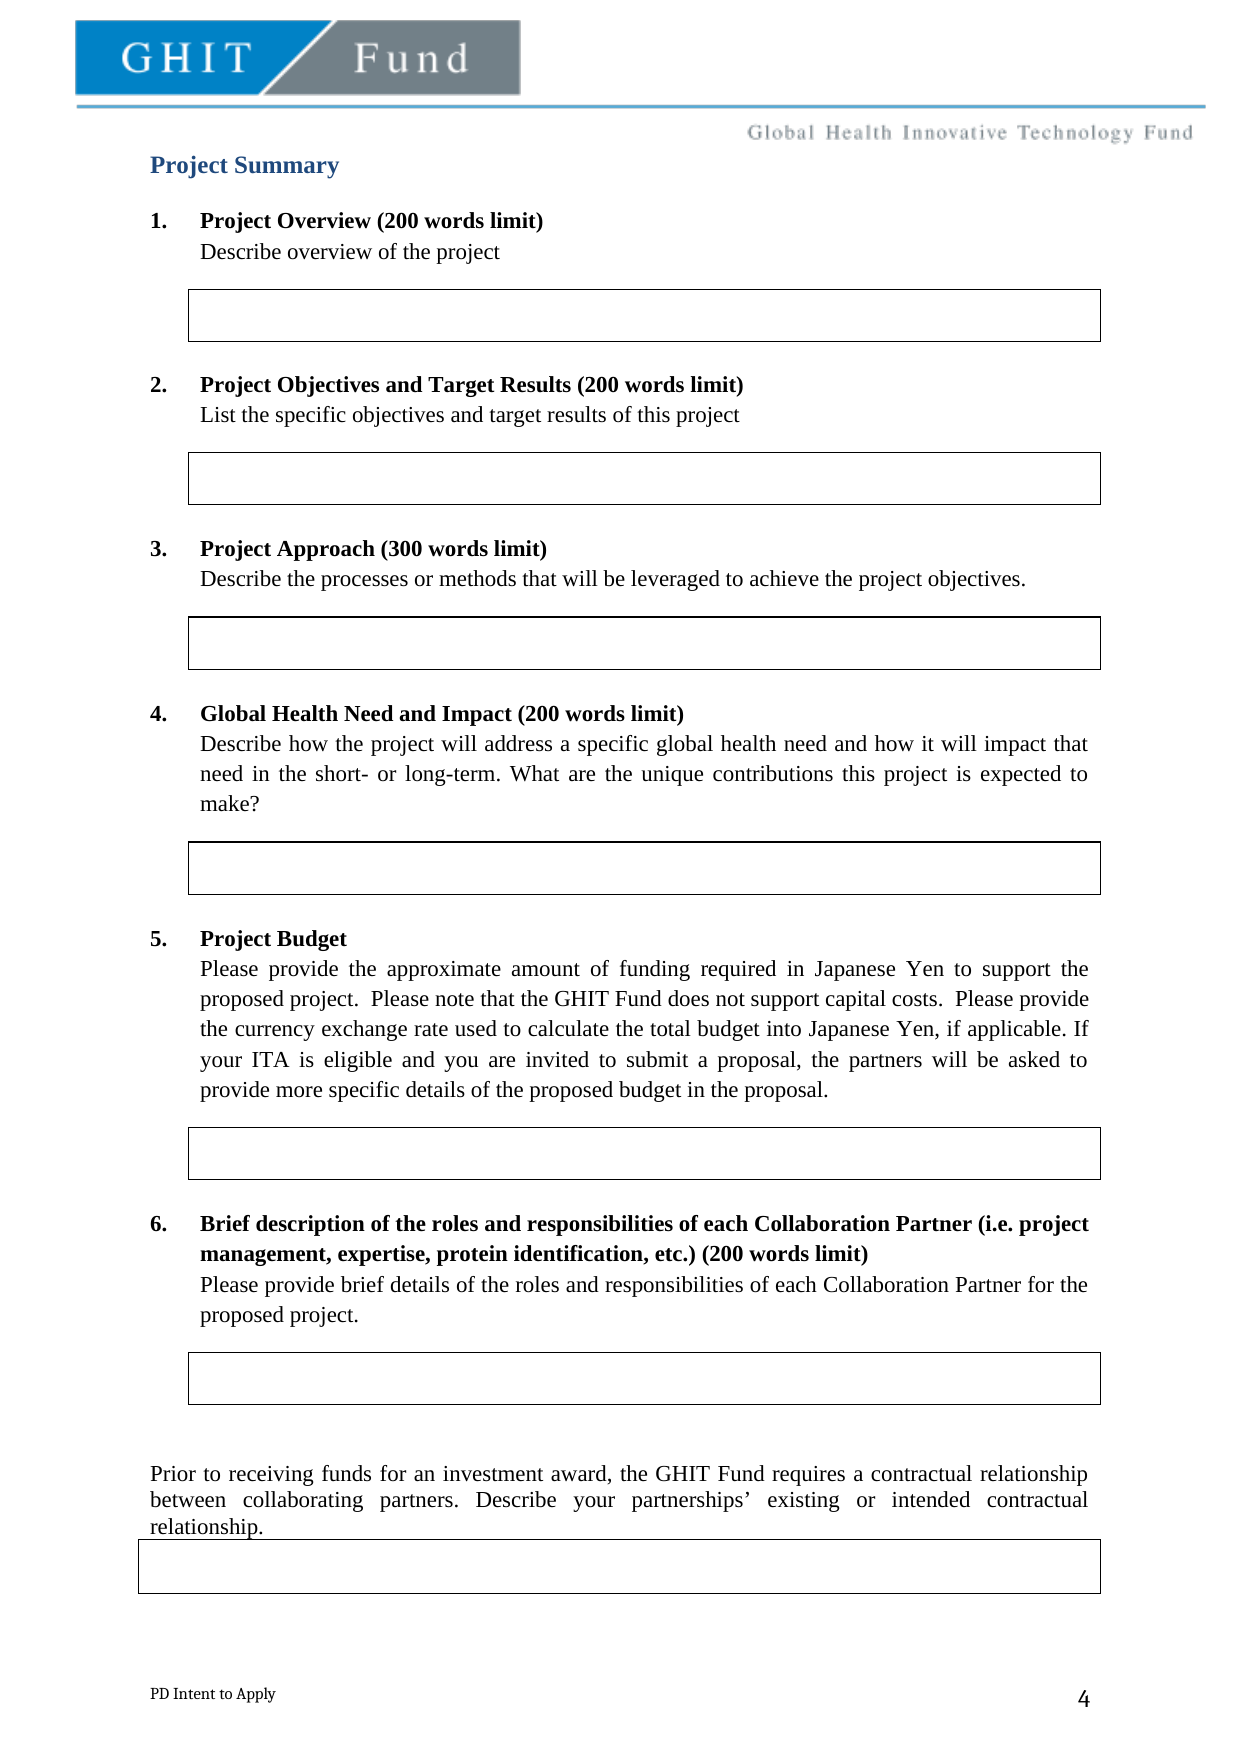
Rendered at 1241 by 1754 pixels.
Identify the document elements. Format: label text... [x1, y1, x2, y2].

table_header [189, 453, 1100, 504]
table_header [189, 290, 1100, 341]
list List the specific objectives and target results of this project [200, 401, 1090, 427]
list Please provide brief details of the roles and responsibilities of each Collaboration Partner for the proposed project. [200, 1271, 1090, 1327]
list Brief description of the roles and responsibilities of each Collaboration Partner (i.e. project management, expertise, protein identification, etc.) (200 words limit) [150, 1210, 1090, 1267]
list Project Approach (300 words limit) [150, 535, 1090, 562]
list Describe overview of the project [200, 238, 1090, 264]
list Please provide the approximate amount of funding required in Japanese Yen to support the proposed project. Please note that the GHIT Fund does not support capital costs. Please provide the currency exchange rate used to calculate the total budget into Japanese Yen, if applicable. If your ITA is eligible and you are invited to submit a proposal, the partners will be asked to provide more specific details of the proposed budget in the proposal. [200, 955, 1090, 1102]
list Project Budget [150, 925, 1090, 951]
text Prior to receiving funds for an investment award, the GHIT Fund requires a contractual relationship between collaborating partners. Describe your partnerships’ existing or intended contractual relationship. [150, 1460, 1090, 1539]
table_header [189, 618, 1100, 668]
list Describe the processes or methods that will be leveraged to achieve the project objectives. [200, 565, 1090, 592]
list Describe how the project will address a specific global health need and how it will impact that need in the short- or long-term. What are the unique contributions this project is expected to make? [200, 730, 1090, 817]
table_header [189, 843, 1100, 893]
table_header [189, 1128, 1100, 1179]
list Project Overview (200 words limit) [150, 207, 1090, 234]
table_header [189, 1353, 1100, 1404]
list Project Objectives and Target Results (200 words limit) [150, 371, 1090, 397]
list Global Health Need and Impact (200 words limit) [150, 700, 1090, 726]
text Project Summary [150, 150, 1090, 179]
table_header [139, 1540, 1100, 1593]
